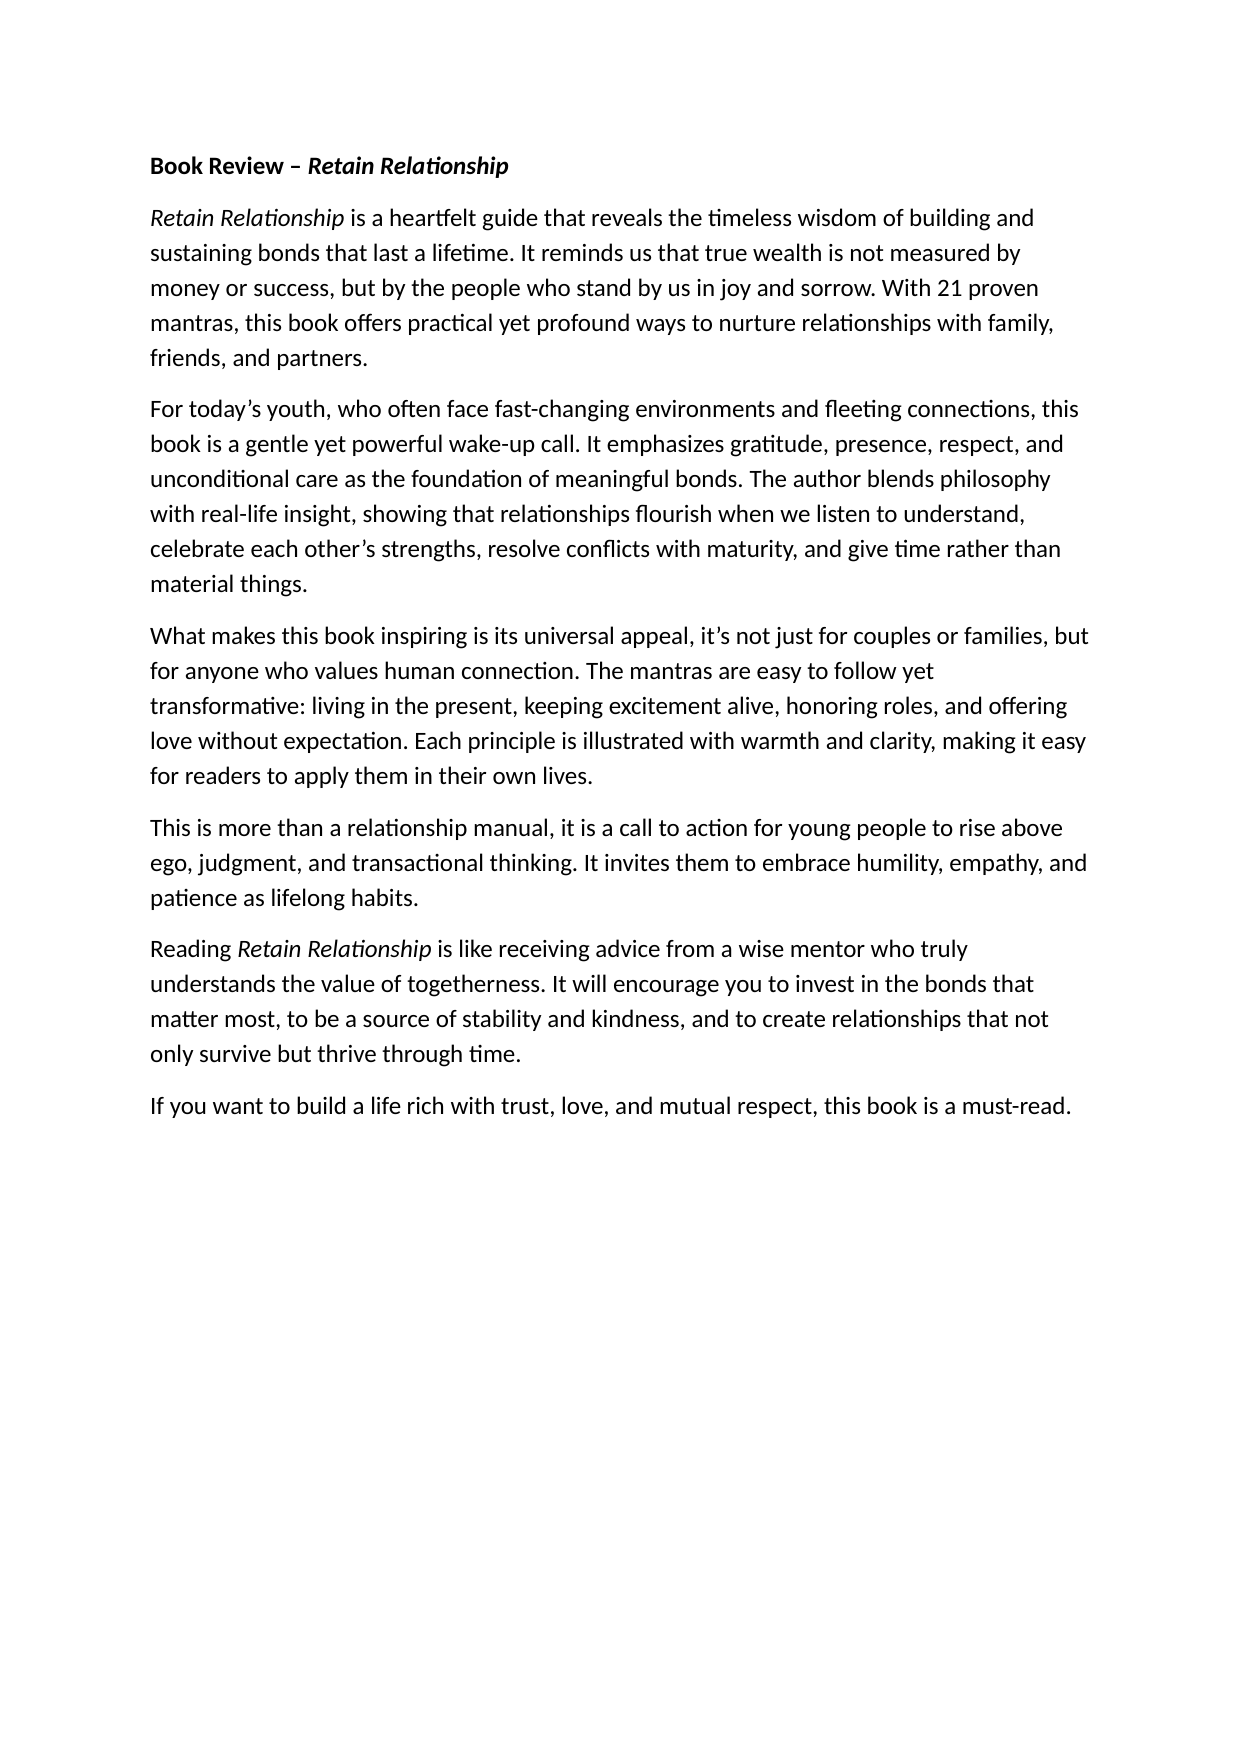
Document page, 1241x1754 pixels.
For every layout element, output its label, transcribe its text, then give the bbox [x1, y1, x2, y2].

text For today’s youth, who often face fast-changing environments and fleeting connections, this book is a gentle yet powerful wake-up call. It emphasizes gratitude, presence, respect, and unconditional care as the foundation of meaningful bonds. The author blends philosophy with real-life insight, showing that relationships flourish when we listen to understand, celebrate each other’s strengths, resolve conflicts with maturity, and give time rather than material things. [150, 393, 1090, 599]
text Book Review – Retain Relationship [150, 150, 1090, 181]
text This is more than a relationship manual, it is a call to action for young people to rise above ego, judgment, and transactional thinking. It invites them to embrace humility, empathy, and patience as lifelong habits. [150, 812, 1090, 912]
text If you want to build a life rich with trust, love, and mutual respect, this book is a must-read. [150, 1090, 1090, 1121]
text What makes this book inspiring is its universal appeal, it’s not just for couples or families, but for anyone who values human connection. The mantras are easy to follow yet transformative: living in the present, keeping excitement alive, honoring roles, and offering love without expectation. Each principle is illustrated with warmth and clarity, making it easy for readers to apply them in their own lives. [150, 620, 1090, 791]
text Retain Relationship is a heartfelt guide that reveals the timeless wisdom of building and sustaining bonds that last a lifetime. It reminds us that true wealth is not measured by money or success, but by the people who stand by us in joy and sorrow. With 21 proven mantras, this book offers practical yet profound ways to nurture relationships with family, friends, and partners. [150, 202, 1090, 372]
text Reading Retain Relationship is like receiving advice from a wise mentor who truly understands the value of togetherness. It will encourage you to invest in the bonds that matter most, to be a source of stability and kindness, and to create relationships that not only survive but thrive through time. [150, 933, 1090, 1069]
